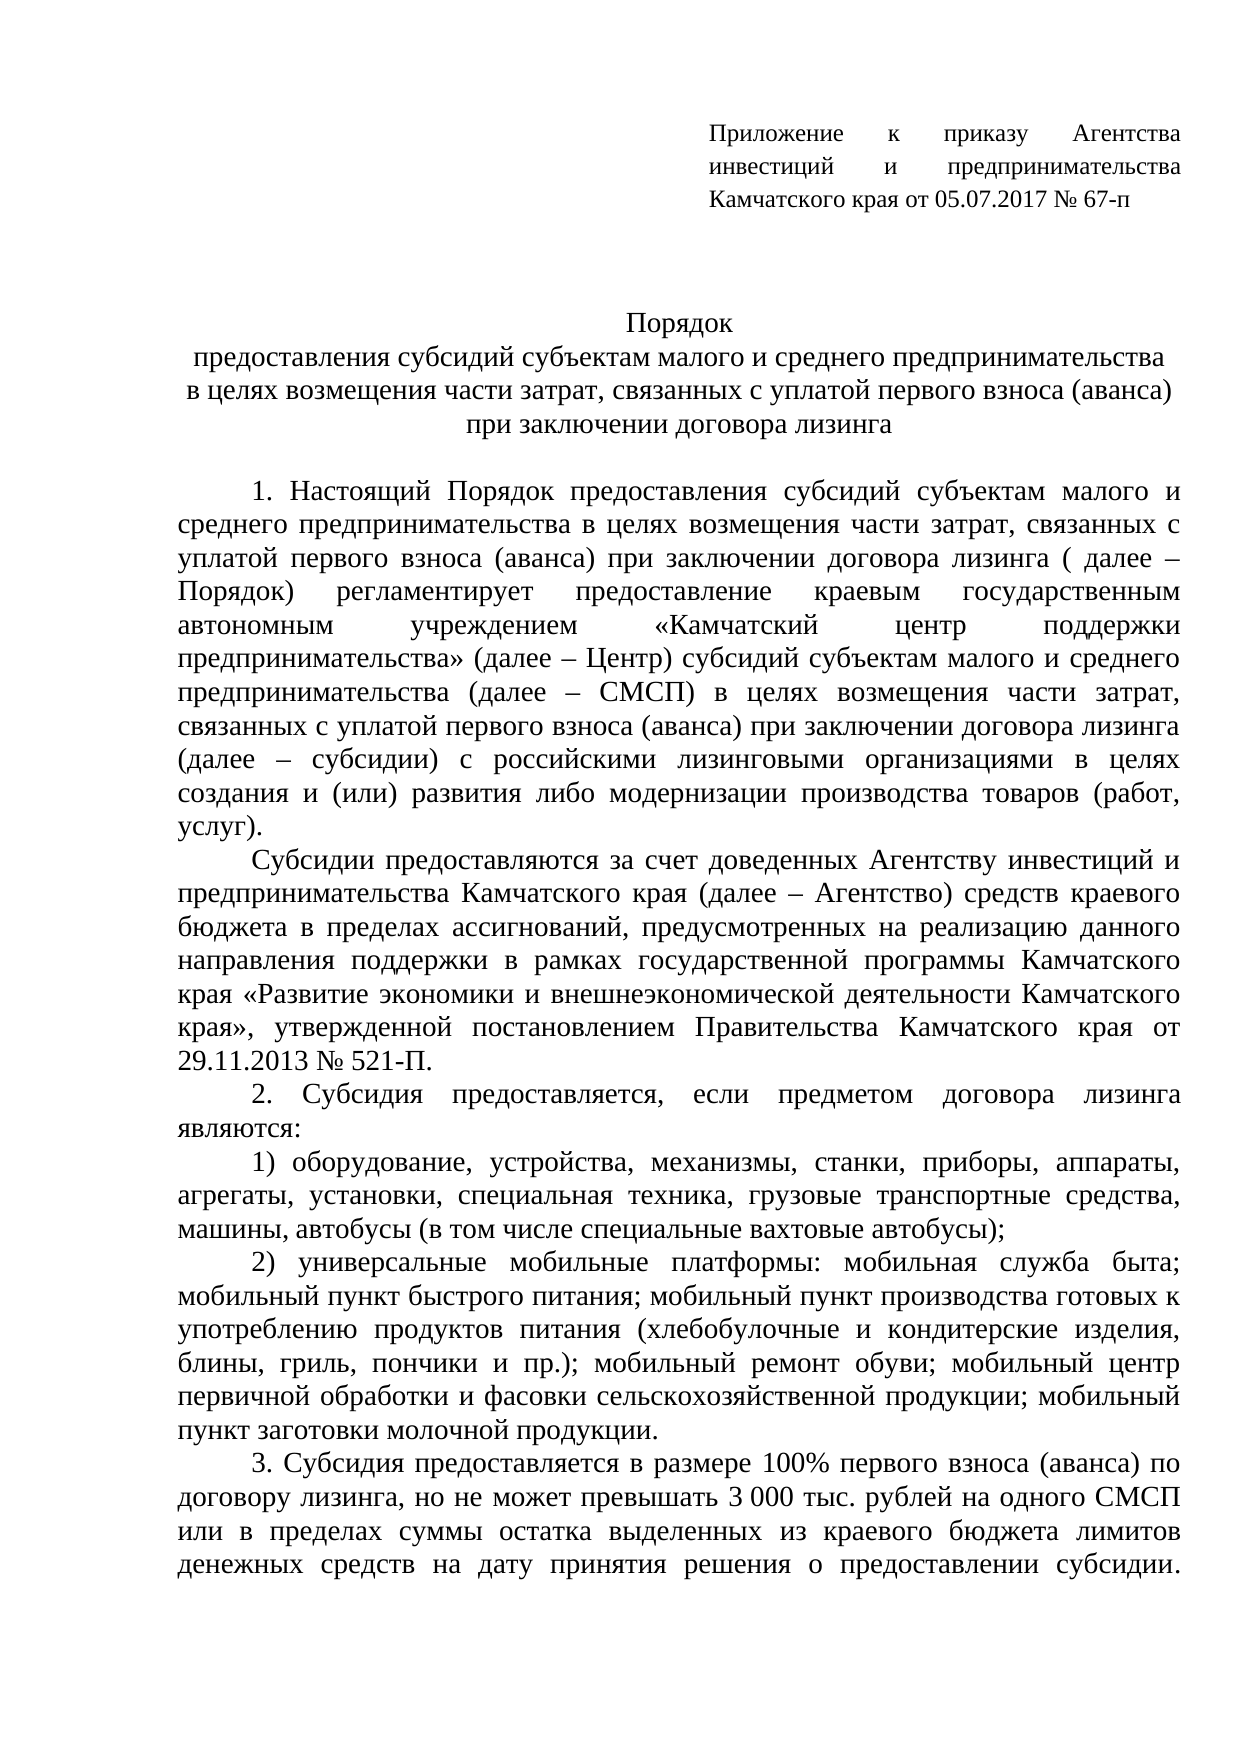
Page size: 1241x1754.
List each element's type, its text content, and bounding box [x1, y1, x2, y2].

text Субсидии предоставляются за счет доведенных Агентству инвестиций и предпринимательства Камчатского края (далее – Агентство) средств краевого бюджета в пределах ассигнований, предусмотренных на реализацию данного направления поддержки в рамках государственной программы Камчатского края «Развитие экономики и внешнеэкономической деятельности Камчатского края», утвержденной постановлением Правительства Камчатского края от 29.11.2013 № 521-П. [177, 842, 1181, 1077]
text 1. Настоящий Порядок предоставления субсидий субъектам малого и среднего предпринимательства в целях возмещения части затрат, связанных с уплатой первого взноса (аванса) при заключении договора лизинга ( далее – Порядок) регламентирует предоставление краевым государственным автономным учреждением «Камчатский центр поддержки предпринимательства» (далее – Центр) субсидий субъектам малого и среднего предпринимательства (далее – СМСП) в целях возмещения части затрат, связанных с уплатой первого взноса (аванса) при заключении договора лизинга (далее – субсидии) с российскими лизинговыми организациями в целях создания и (или) развития либо модернизации производства товаров (работ, услуг). [177, 473, 1181, 842]
text 2) универсальные мобильные платформы: мобильная служба быта; мобильный пункт быстрого питания; мобильный пункт производства готовых к употреблению продуктов питания (хлебобулочные и кондитерские изделия, блины, гриль, пончики и пр.); мобильный ремонт обуви; мобильный центр первичной обработки и фасовки сельскохозяйственной продукции; мобильный пункт заготовки молочной продукции. [177, 1244, 1181, 1446]
subtitle в целях возмещения части затрат, связанных с уплатой первого взноса (аванса) при заключении договора лизинга [177, 372, 1181, 439]
subtitle Порядок [177, 305, 1181, 339]
text 2. Субсидия предоставляется, если предметом договора лизинга являются: [177, 1077, 1181, 1144]
text 1) оборудование, устройства, механизмы, станки, приборы, аппараты, агрегаты, установки, специальная техника, грузовые транспортные средства, машины, автобусы (в том числе специальные вахтовые автобусы); [177, 1144, 1181, 1244]
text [177, 1446, 1181, 1580]
text Приложение к приказу Агентства инвестиций и предпринимательства Камчатского края от 05.07.2017 № 67-п [709, 118, 1181, 213]
subtitle предоставления субсидий субъектам малого и среднего предпринимательства [177, 339, 1181, 372]
